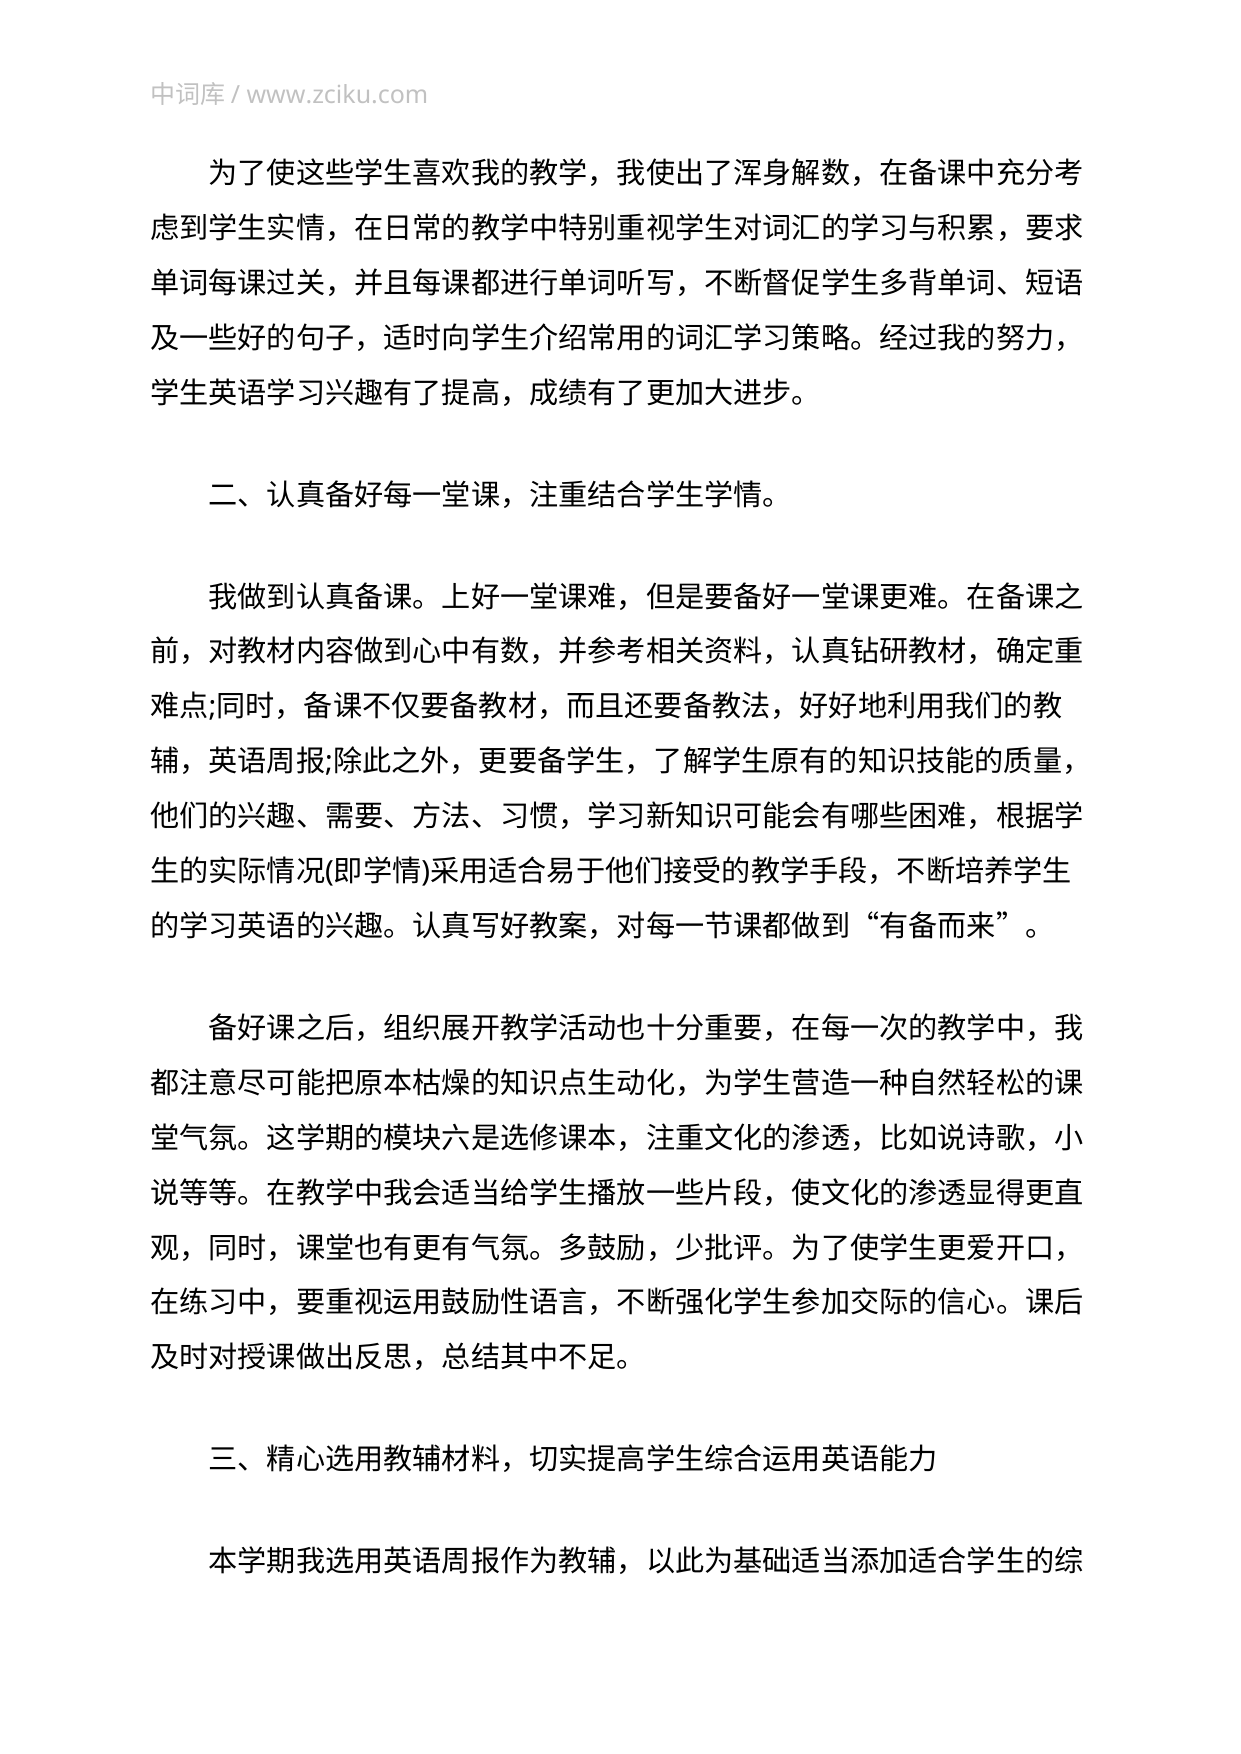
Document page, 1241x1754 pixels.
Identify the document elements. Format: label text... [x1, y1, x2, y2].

text 三、精心选用教辅材料，切实提高学生综合运用英语能力 [150, 1436, 1090, 1478]
text 二、认真备好每一堂课，注重结合学生学情。 [150, 471, 1090, 514]
text 为了使这些学生喜欢我的教学，我使出了浑身解数，在备课中充分考虑到学生实情，在日常的教学中特别重视学生对词汇的学习与积累，要求单词每课过关，并且每课都进行单词听写，不断督促学生多背单词、短语及一些好的句子，适时向学生介绍常用的词汇学习策略。经过我的努力，学生英语学习兴趣有了提高，成绩有了更加大进步。 [150, 150, 1090, 412]
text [150, 1537, 1090, 1580]
text 备好课之后，组织展开教学活动也十分重要，在每一次的教学中，我都注意尽可能把原本枯燥的知识点生动化，为学生营造一种自然轻松的课堂气氛。这学期的模块六是选修课本，注重文化的渗透，比如说诗歌，小说等等。在教学中我会适当给学生播放一些片段，使文化的渗透显得更直观，同时，课堂也有更有气氛。多鼓励，少批评。为了使学生更爱开口，在练习中，要重视运用鼓励性语言，不断强化学生参加交际的信心。课后及时对授课做出反思，总结其中不足。 [150, 1004, 1090, 1376]
text 我做到认真备课。上好一堂课难，但是要备好一堂课更难。在备课之前，对教材内容做到心中有数，并参考相关资料，认真钻研教材，确定重难点;同时，备课不仅要备教材，而且还要备教法，好好地利用我们的教辅，英语周报;除此之外，更要备学生，了解学生原有的知识技能的质量，他们的兴趣、需要、方法、习惯，学习新知识可能会有哪些困难，根据学生的实际情况(即学情)采用适合易于他们接受的教学手段，不断培养学生的学习英语的兴趣。认真写好教案，对每一节课都做到“有备而来”。 [150, 573, 1090, 945]
